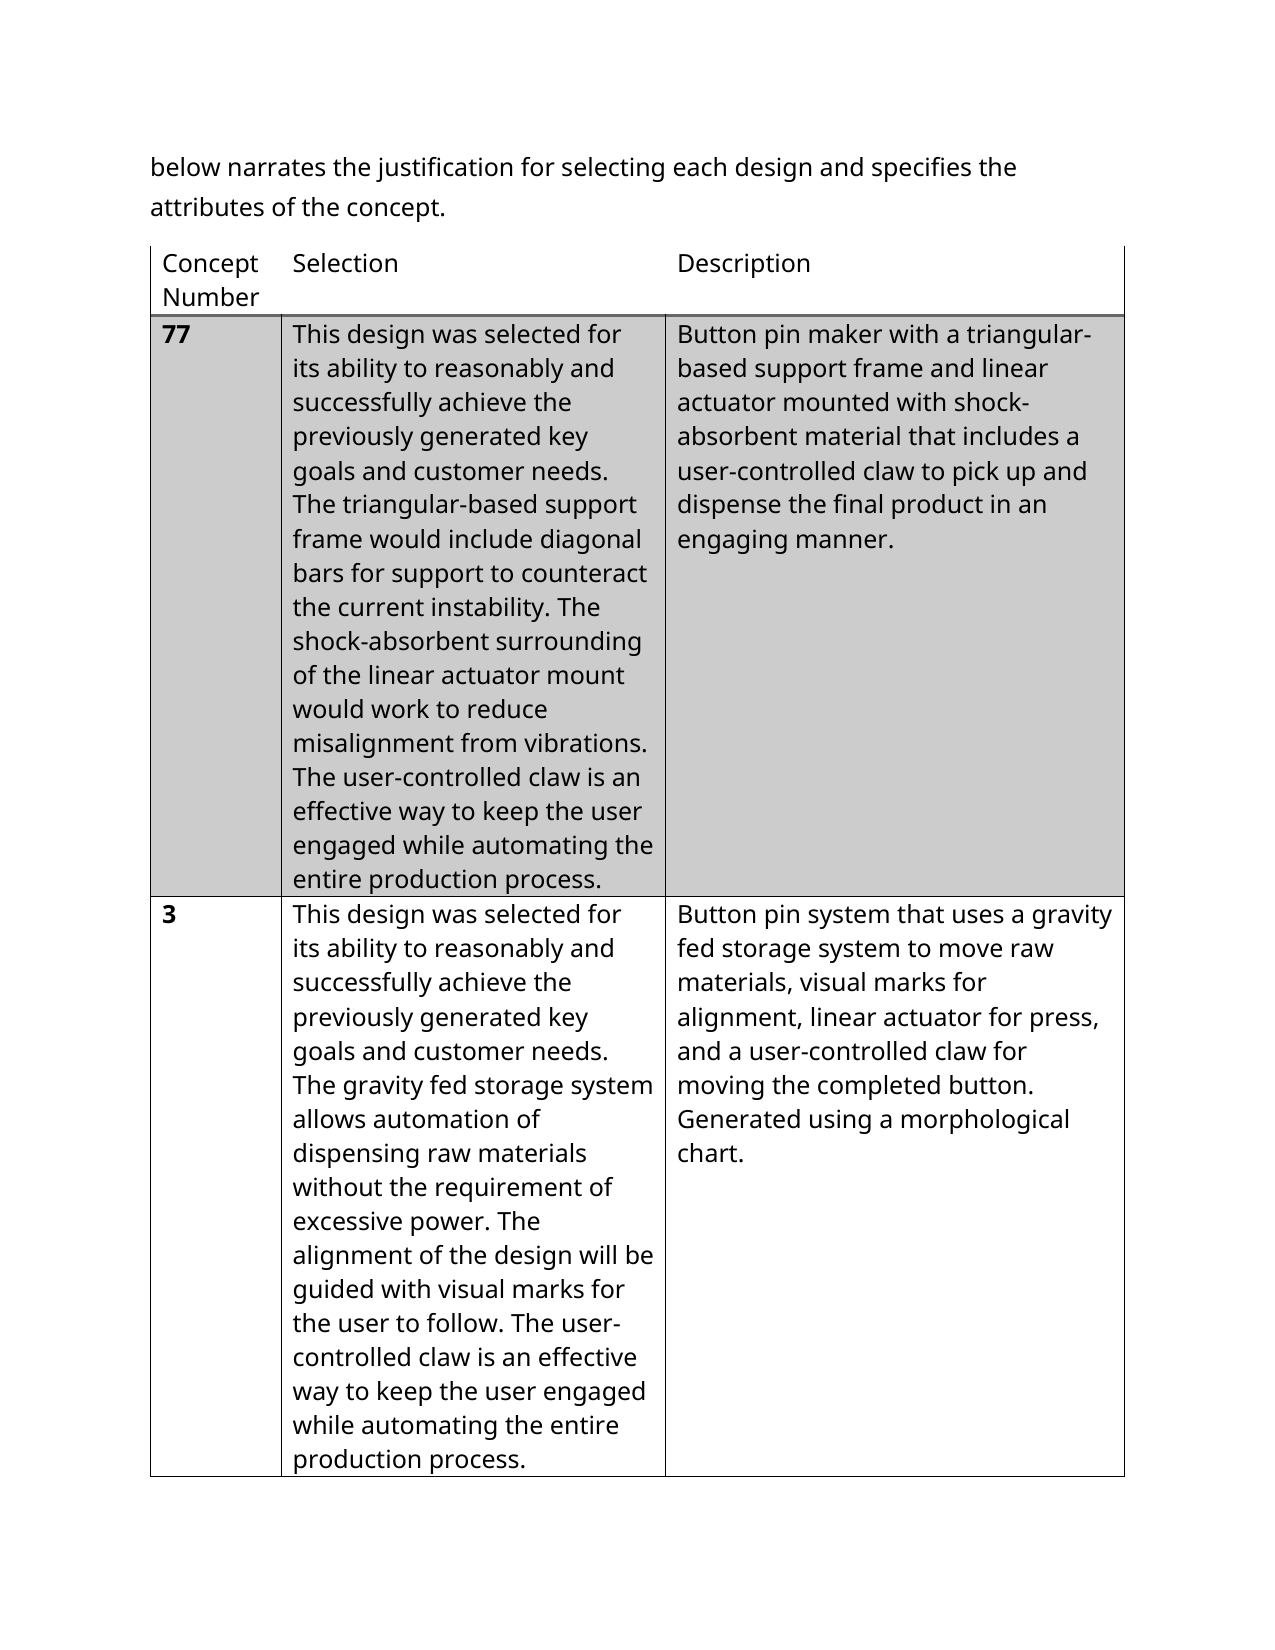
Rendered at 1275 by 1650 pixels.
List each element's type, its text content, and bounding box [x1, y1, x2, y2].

table_cell Button pin maker with a triangular-based support frame and linear actuator mounted with shock-absorbent material that includes a user-controlled claw to pick up and dispense the final product in an engaging manner. [666, 317, 1124, 896]
table_cell Button pin system that uses a gravity fed storage system to move raw materials, visual marks for alignment, linear actuator for press, and a user-controlled claw for moving the completed button. Generated using a morphological chart. [666, 897, 1124, 1476]
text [150, 150, 1125, 223]
table_header Description [666, 246, 1124, 314]
table_header Concept Number [151, 246, 281, 314]
table_cell This design was selected for its ability to reasonably and successfully achieve the previously generated key goals and customer needs. The gravity fed storage system allows automation of dispensing raw materials without the requirement of excessive power. The alignment of the design will be guided with visual marks for the user to follow. The user-controlled claw is an effective way to keep the user engaged while automating the entire production process. [282, 897, 665, 1476]
table_cell This design was selected for its ability to reasonably and successfully achieve the previously generated key goals and customer needs. The triangular-based support frame would include diagonal bars for support to counteract the current instability. The shock-absorbent surrounding of the linear actuator mount would work to reduce misalignment from vibrations. The user-controlled claw is an effective way to keep the user engaged while automating the entire production process. [282, 317, 665, 896]
table_header Selection [281, 246, 666, 314]
table_cell 77 [151, 317, 281, 896]
table_cell 3 [151, 897, 281, 1476]
